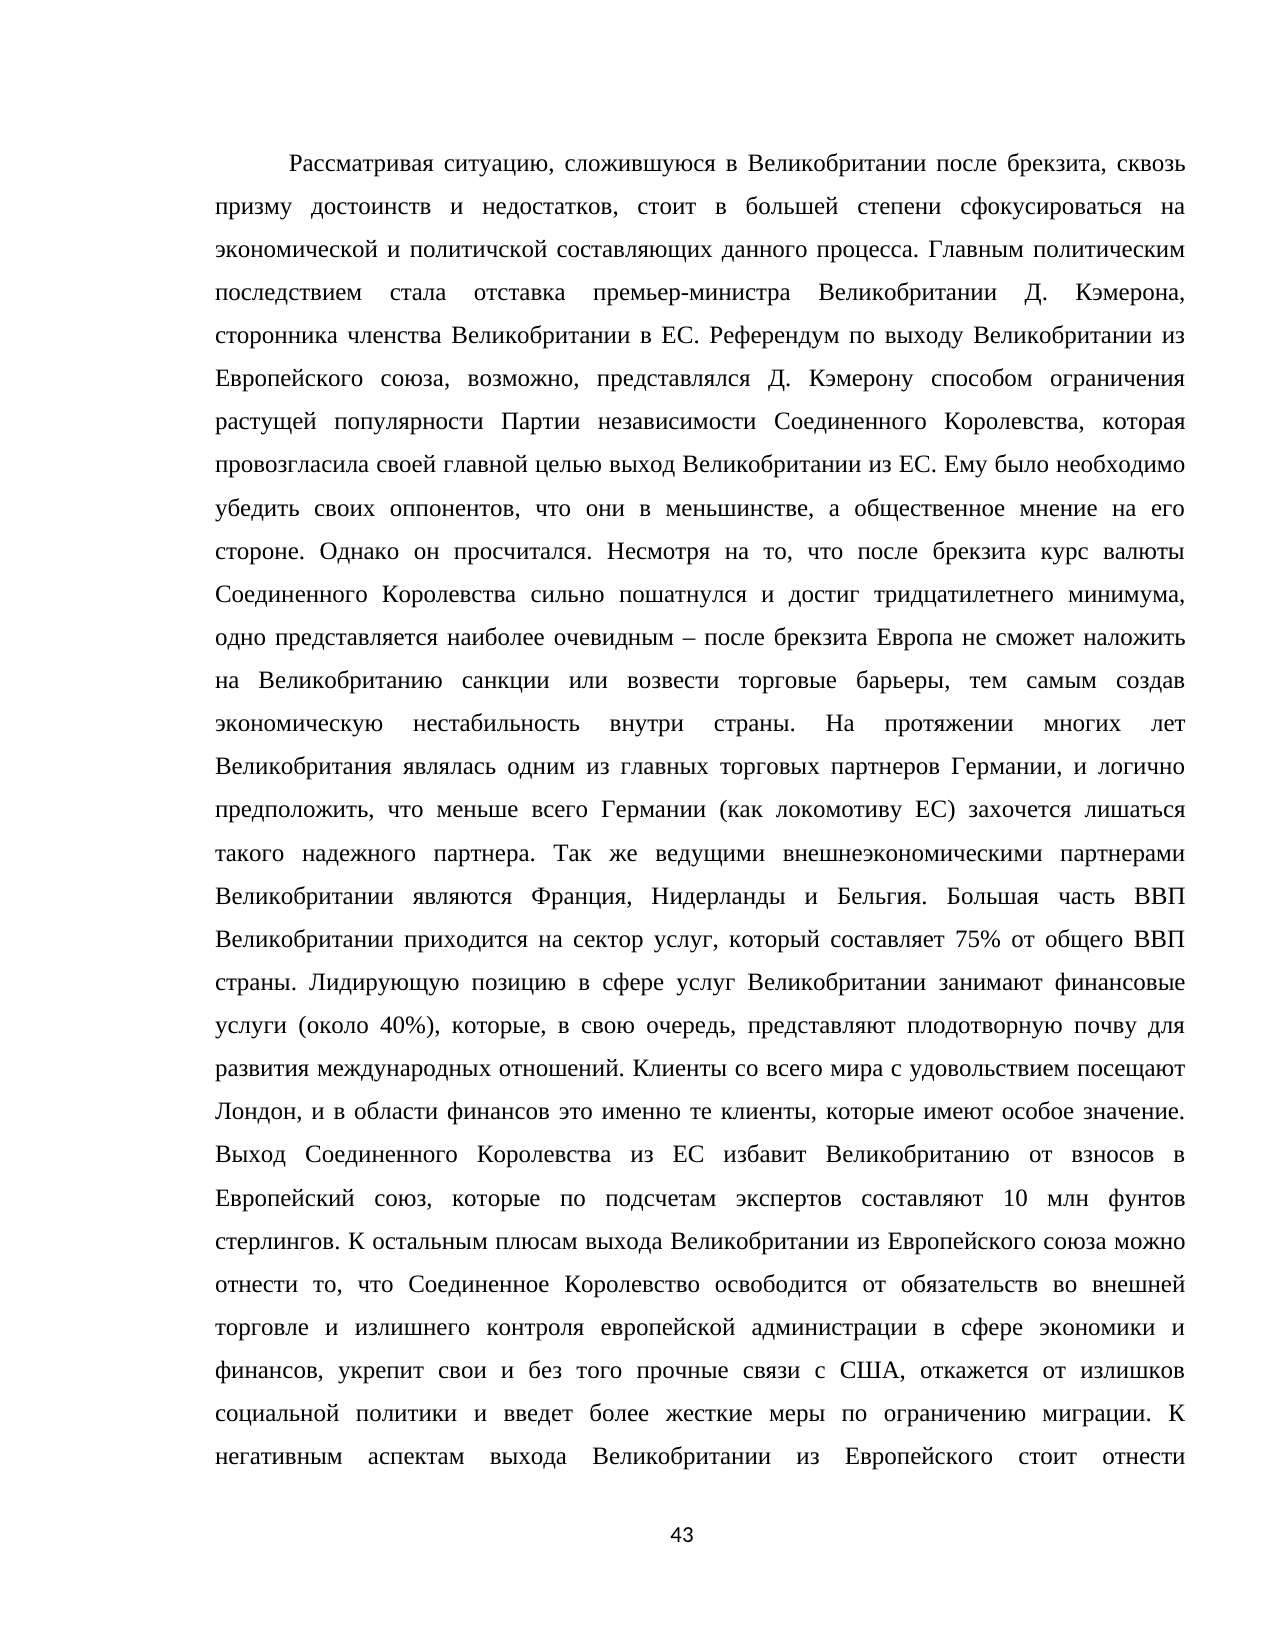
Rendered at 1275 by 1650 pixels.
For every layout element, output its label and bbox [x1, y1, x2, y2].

list [215, 148, 1186, 263]
list [215, 277, 1186, 1470]
